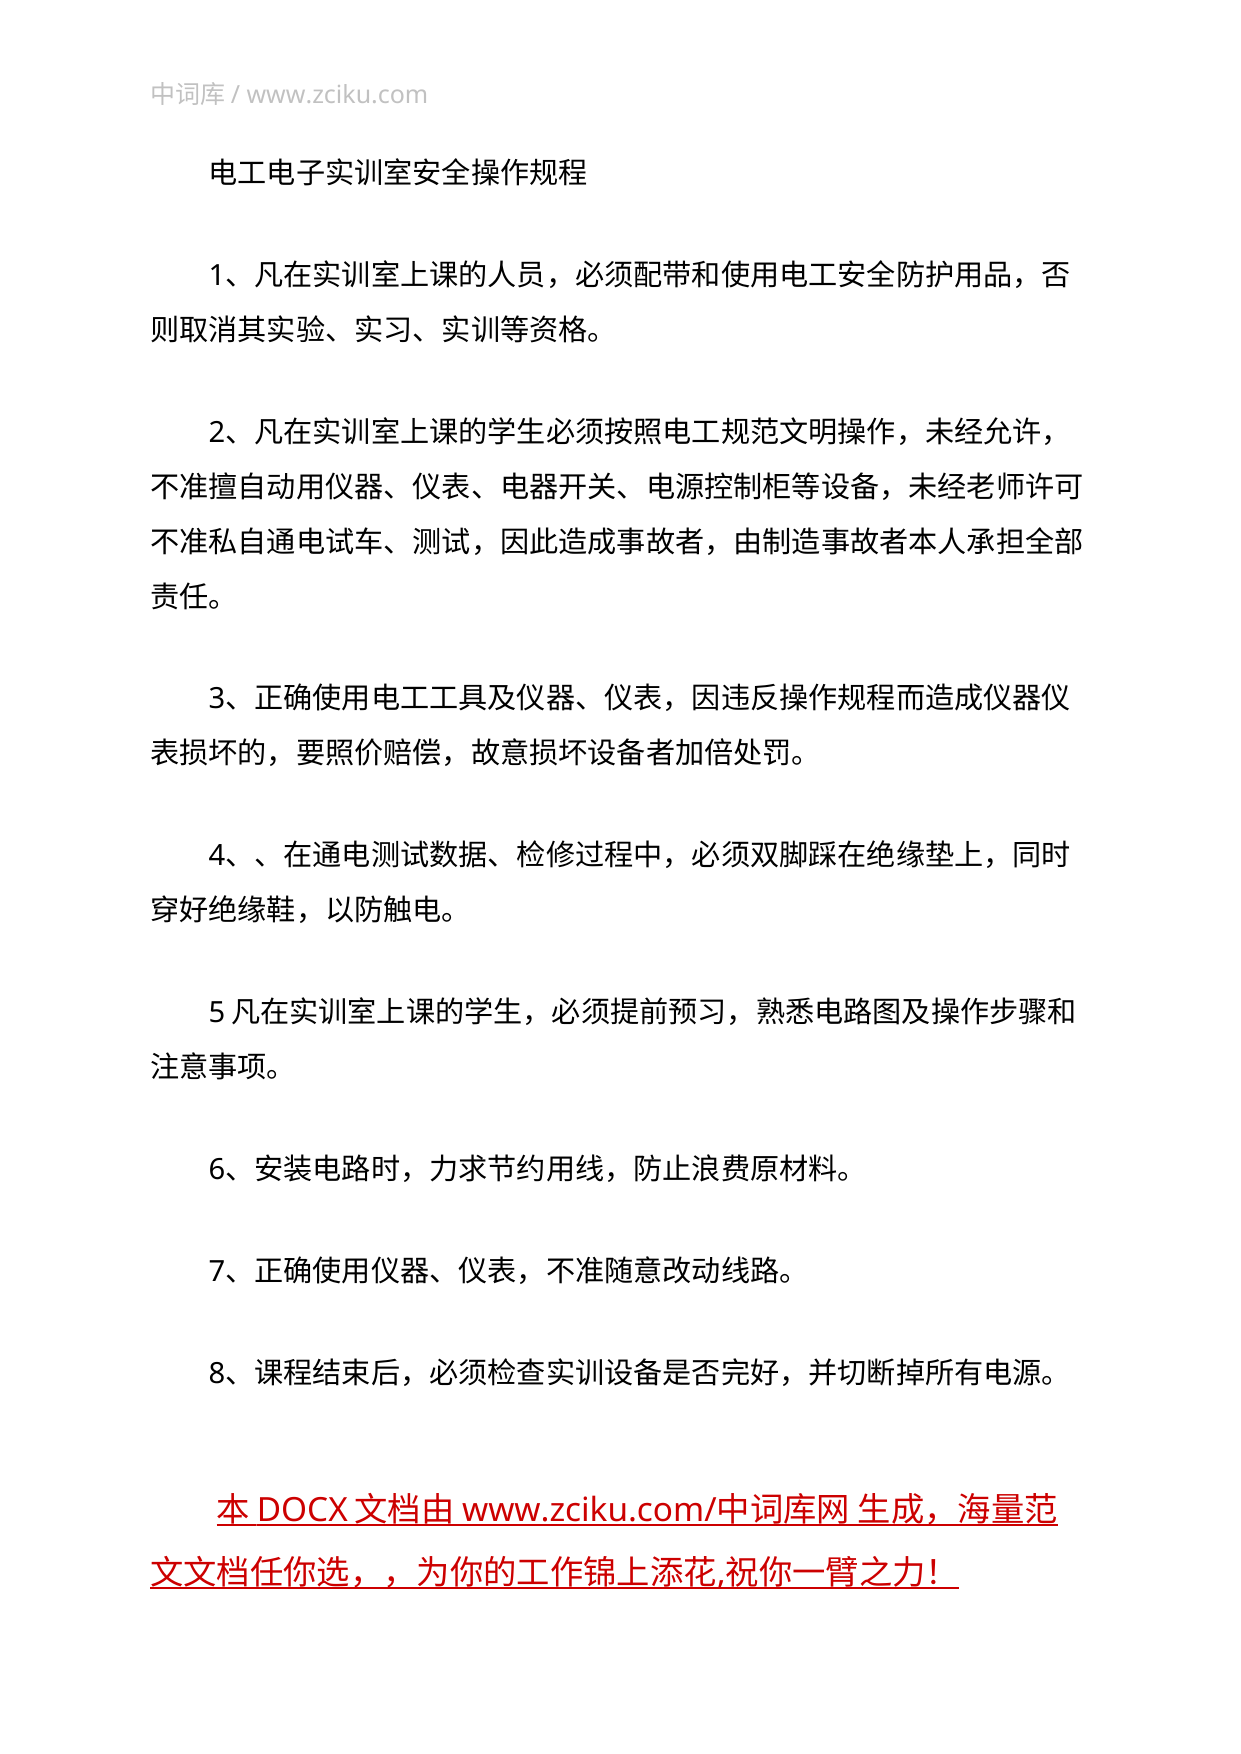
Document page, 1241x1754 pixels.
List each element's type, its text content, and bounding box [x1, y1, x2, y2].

text 电工电子实训室安全操作规程 [150, 150, 1090, 192]
text 7、正确使用仪器、仪表，不准随意改动线路。 [150, 1247, 1090, 1290]
text 3、正确使用电工工具及仪器、仪表，因违反操作规程而造成仪器仪表损坏的，要照价赔偿，故意损坏设备者加倍处罚。 [150, 675, 1090, 772]
text 2、凡在实训室上课的学生必须按照电工规范文明操作，未经允许，不准擅自动用仪器、仪表、电器开关、电源控制柜等设备，未经老师许可不准私自通电试车、测试，因此造成事故者，由制造事故者本人承担全部责任。 [150, 408, 1090, 616]
text 5凡在实训室上课的学生，必须提前预习，熟悉电路图及操作步骤和注意事项。 [150, 989, 1090, 1086]
text 1、凡在实训室上课的人员，必须配带和使用电工安全防护用品，否则取消其实验、实习、实训等资格。 [150, 252, 1090, 349]
text 本DOCX文档由 www.zciku.com/中词库网 生成，海量范文文档任你选，，为你的工作锦上添花,祝你一臂之力！ [150, 1483, 1090, 1594]
text 6、安装电路时，力求节约用线，防止浪费原材料。 [150, 1145, 1090, 1188]
text 4、、在通电测试数据、检修过程中，必须双脚踩在绝缘垫上，同时穿好绝缘鞋，以防触电。 [150, 832, 1090, 929]
text 8、课程结束后，必须检查实训设备是否完好，并切断掉所有电源。 [150, 1349, 1090, 1392]
